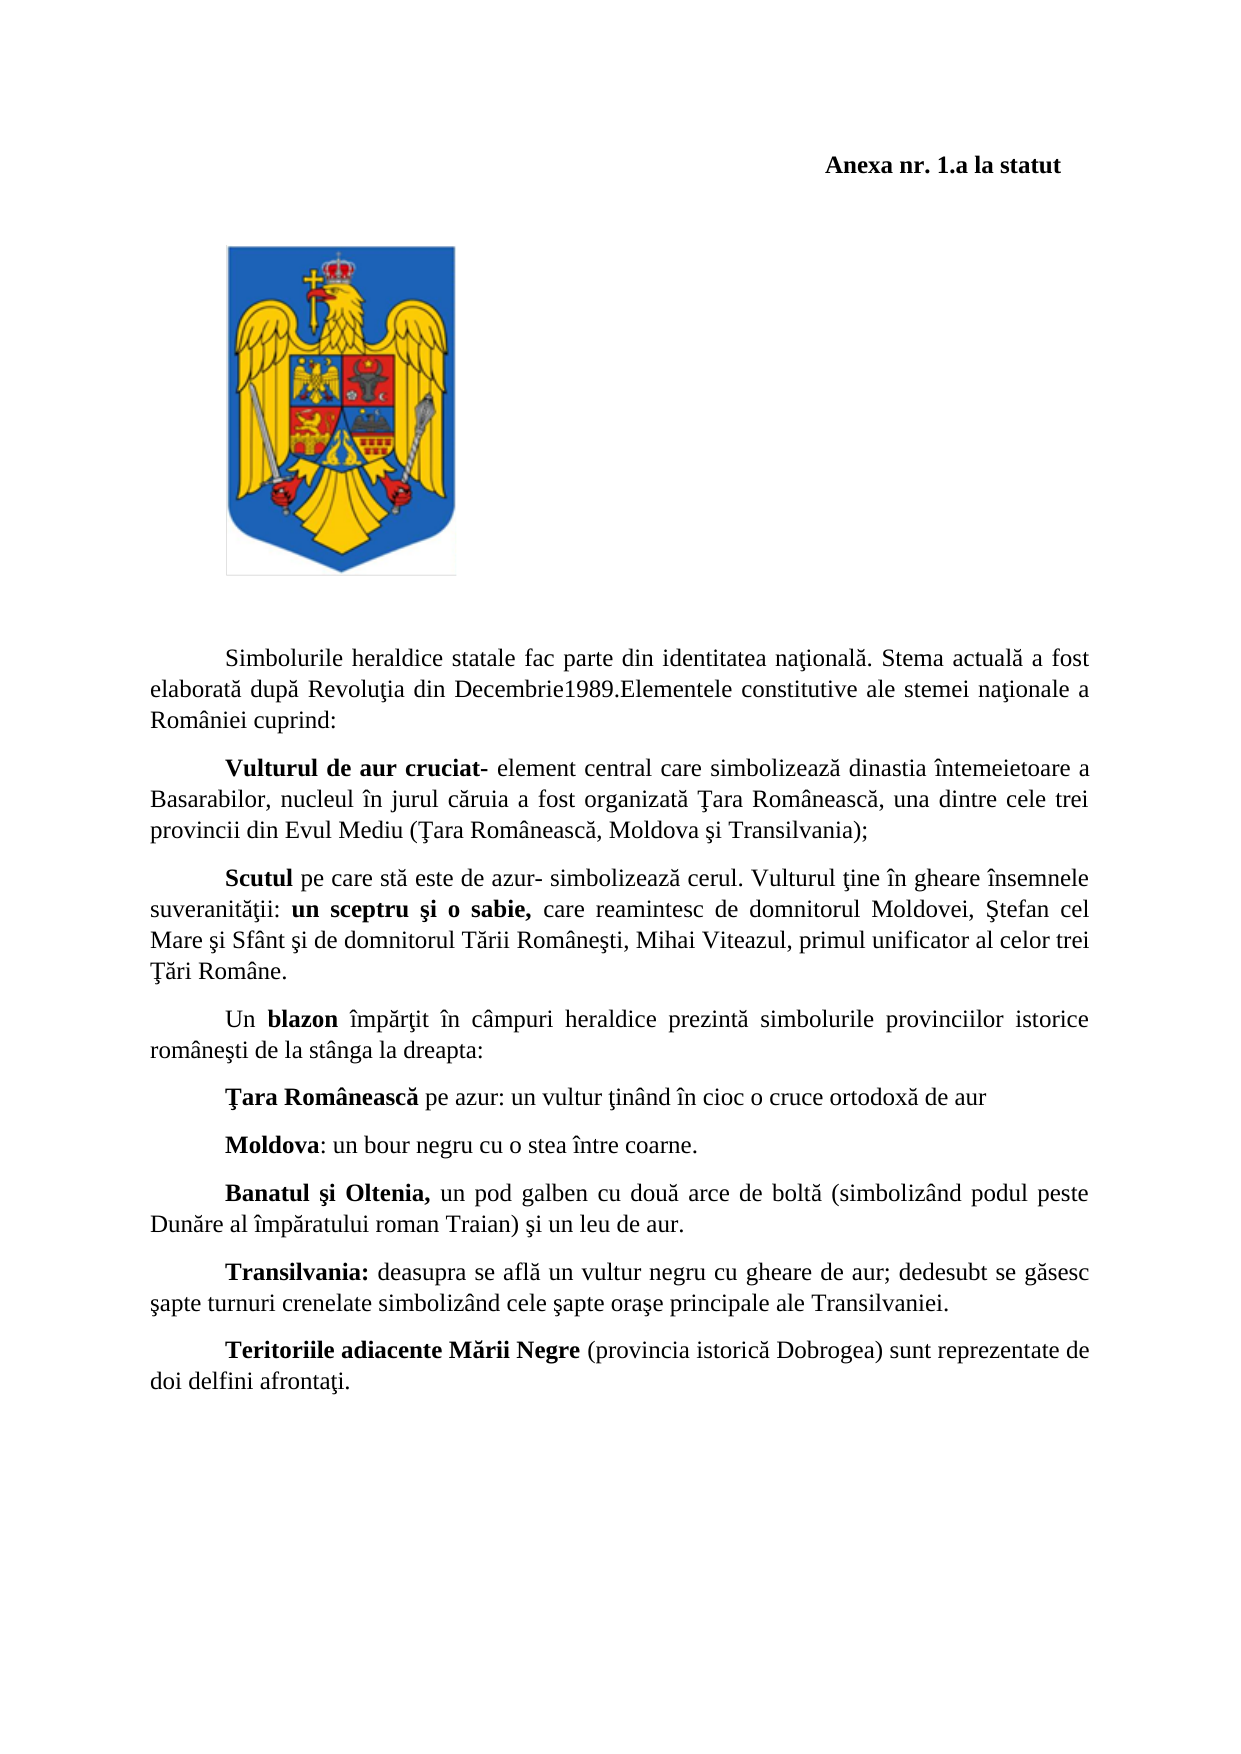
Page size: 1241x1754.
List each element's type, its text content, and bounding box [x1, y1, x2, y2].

text Vulturul de aur cruciat- element central care simbolizează dinastia întemeietoare a Basarabilor, nucleul în jurul căruia a fost organizată Ţara Românească, una dintre cele trei provincii din Evul Mediu (Ţara Românească, Moldova şi Transilvania); [150, 753, 1090, 844]
text Simbolurile heraldice statale fac parte din identitatea naţională. Stema actuală a fost elaborată după Revoluţia din Decembrie1989.Elementele constitutive ale stemei naţionale a României cuprind: [150, 643, 1090, 734]
text Ţara Românească pe azur: un vultur ţinând în cioc o cruce ortodoxă de aur [150, 1082, 1090, 1111]
text Teritoriile adiacente Mării Negre (provincia istorică Dobrogea) sunt reprezentate de doi delfini afrontaţi. [150, 1335, 1090, 1395]
text Banatul şi Oltenia, un pod galben cu două arce de boltă (simbolizând podul peste Dunăre al împăratului roman Traian) şi un leu de aur. [150, 1178, 1090, 1238]
text Anexa nr. 1.a la statut [150, 150, 1090, 179]
text Moldova: un bour negru cu o stea între coarne. [150, 1130, 1090, 1159]
picture [225, 245, 457, 577]
text Scutul pe care stă este de azur- simbolizează cerul. Vulturul ţine în gheare însemnele suveranităţii: un sceptru şi o sabie, care reamintesc de domnitorul Moldovei, Ştefan cel Mare şi Sfânt şi de domnitorul Tării Româneşti, Mihai Viteazul, primul unificator al celor trei Ţări Române. [150, 863, 1090, 985]
text Transilvania: deasupra se află un vultur negru cu gheare de aur; dedesubt se găsesc şapte turnuri crenelate simbolizând cele şapte oraşe principale ale Transilvaniei. [150, 1257, 1090, 1316]
text Un blazon împărţit în câmpuri heraldice prezintă simbolurile provinciilor istorice româneşti de la stânga la dreapta: [150, 1004, 1090, 1063]
